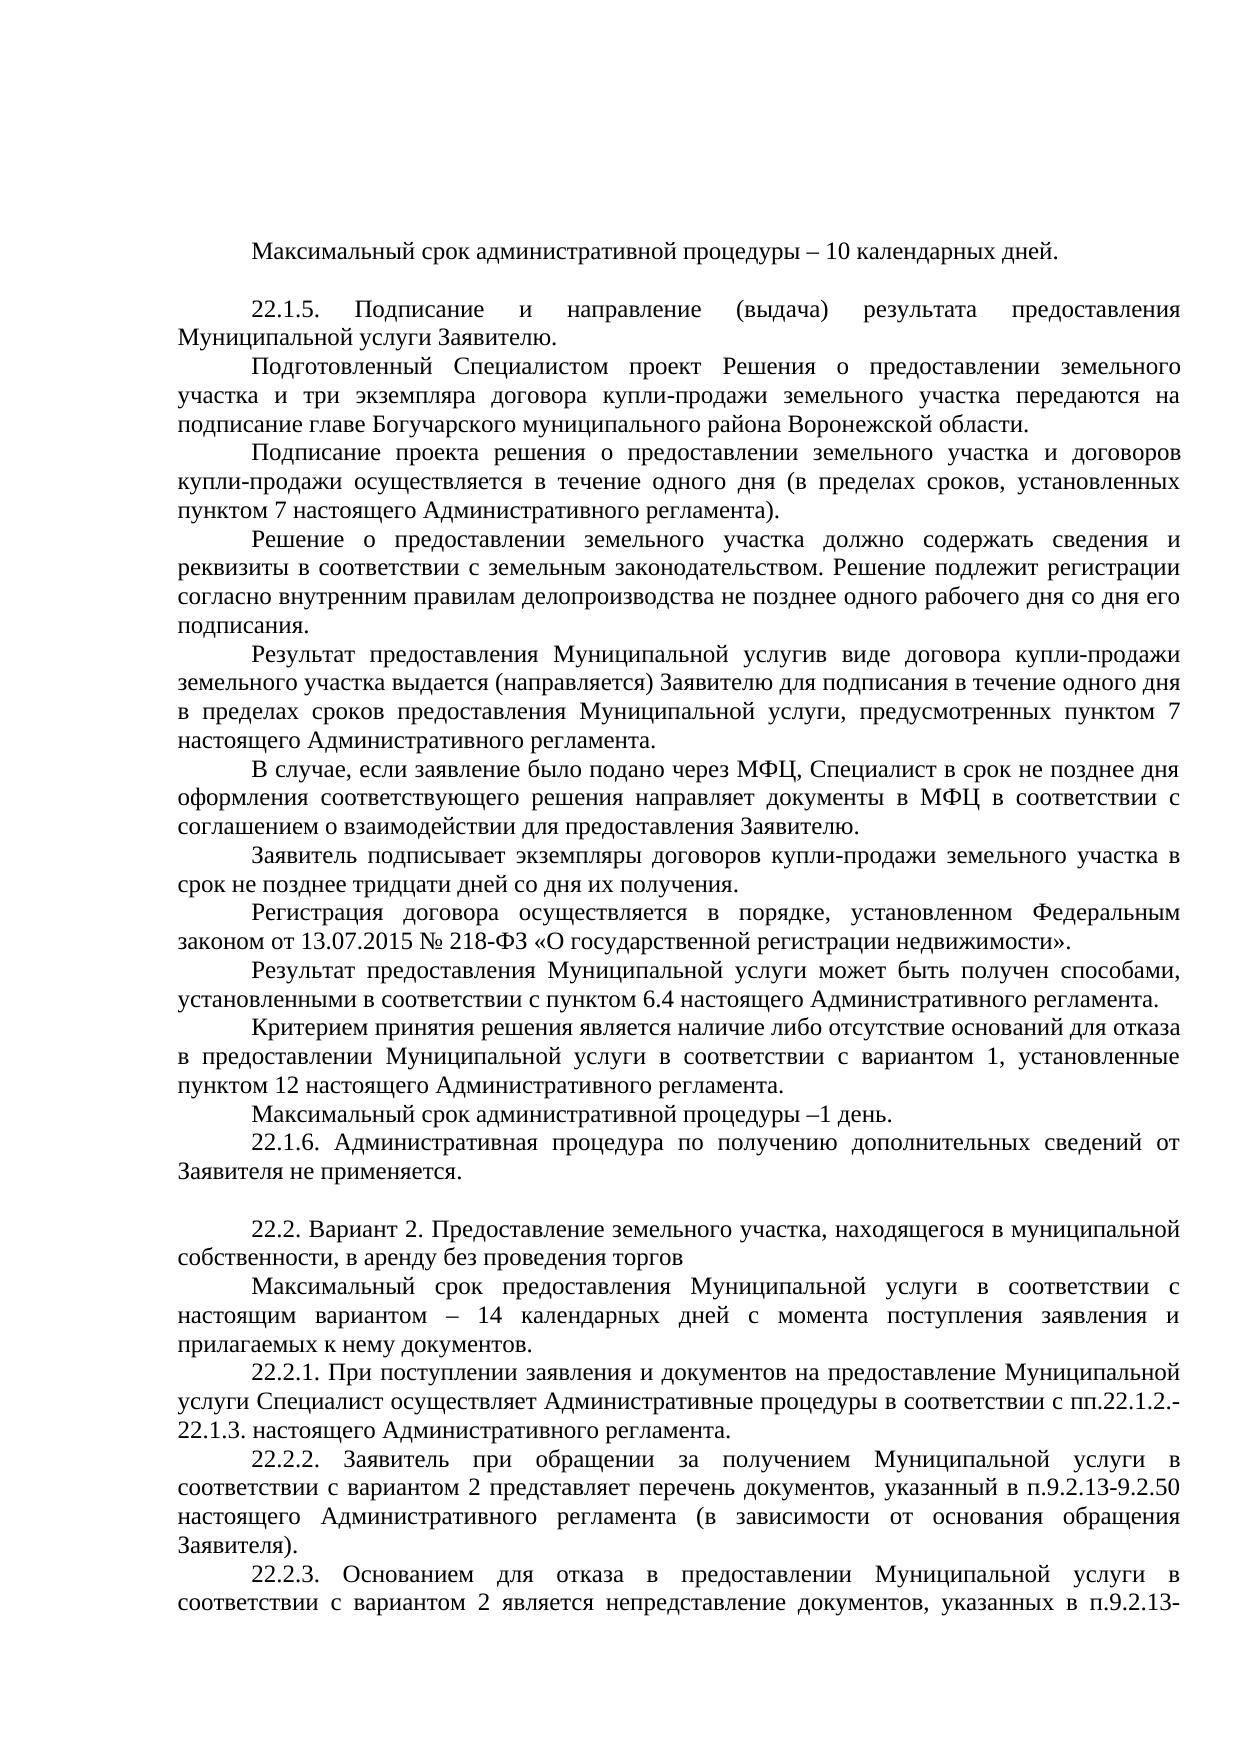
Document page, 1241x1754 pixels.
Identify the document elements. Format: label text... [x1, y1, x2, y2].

text Максимальный срок административной процедуры – 10 календарных дней. [177, 236, 1181, 265]
text Подготовленный Специалистом проект Решения о предоставлении земельного участка и три экземпляра договора купли-продажи земельного участка передаются на подписание главе Богучарского муниципального района Воронежской области. [177, 351, 1181, 437]
text Максимальный срок административной процедуры –1 день. [177, 1099, 1181, 1127]
text Максимальный срок предоставления Муниципальной услуги в соответствии с настоящим вариантом – 14 календарных дней с момента поступления заявления и прилагаемых к нему документов. [177, 1271, 1181, 1357]
text Решение о предоставлении земельного участка должно содержать сведения и реквизиты в соответствии с земельным законодательством. Решение подлежит регистрации согласно внутренним правилам делопроизводства не позднее одного рабочего дня со дня его подписания. [177, 524, 1181, 639]
text 22.2.2. Заявитель при обращении за получением Муниципальной услуги в соответствии с вариантом 2 представляет перечень документов, указанный в п.9.2.13-9.2.50 настоящего Административного регламента (в зависимости от основания обращения Заявителя). [177, 1444, 1181, 1559]
text 22.2. Вариант 2. Предоставление земельного участка, находящегося в муниципальной собственности, в аренду без проведения торгов [177, 1214, 1181, 1271]
text 22.2.1. При поступлении заявления и документов на предоставление Муниципальной услуги Специалист осуществляет Административные процедуры в соответствии с пп.22.1.2.-22.1.3. настоящего Административного регламента. [177, 1357, 1181, 1444]
text В случае, если заявление было подано через МФЦ, Специалист в срок не позднее дня оформления соответствующего решения направляет документы в МФЦ в соответствии с соглашением о взаимодействии для предоставления Заявителю. [177, 754, 1181, 840]
text Результат предоставления Муниципальной услугив виде договора купли-продажи земельного участка выдается (направляется) Заявителю для подписания в течение одного дня в пределах сроков предоставления Муниципальной услуги, предусмотренных пунктом 7 настоящего Административного регламента. [177, 639, 1181, 754]
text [177, 1559, 1181, 1616]
text Критерием принятия решения является наличие либо отсутствие оснований для отказа в предоставлении Муниципальной услуги в соответствии с вариантом 1, установленные пунктом 12 настоящего Административного регламента. [177, 1012, 1181, 1099]
text 22.1.5. Подписание и направление (выдача) результата предоставления Муниципальной услуги Заявителю. [177, 294, 1181, 351]
text Подписание проекта решения о предоставлении земельного участка и договоров купли-продажи осуществляется в течение одного дня (в пределах сроков, установленных пунктом 7 настоящего Административного регламента). [177, 437, 1181, 524]
text Регистрация договора осуществляется в порядке, установленном Федеральным законом от 13.07.2015 № 218-ФЗ «О государственной регистрации недвижимости». [177, 897, 1181, 955]
text 22.1.6. Административная процедура по получению дополнительных сведений от Заявителя не применяется. [177, 1127, 1181, 1185]
text Заявитель подписывает экземпляры договоров купли-продажи земельного участка в срок не позднее тридцати дней со дня их получения. [177, 840, 1181, 897]
text Результат предоставления Муниципальной услуги может быть получен способами, установленными в соответствии с пунктом 6.4 настоящего Административного регламента. [177, 955, 1181, 1012]
